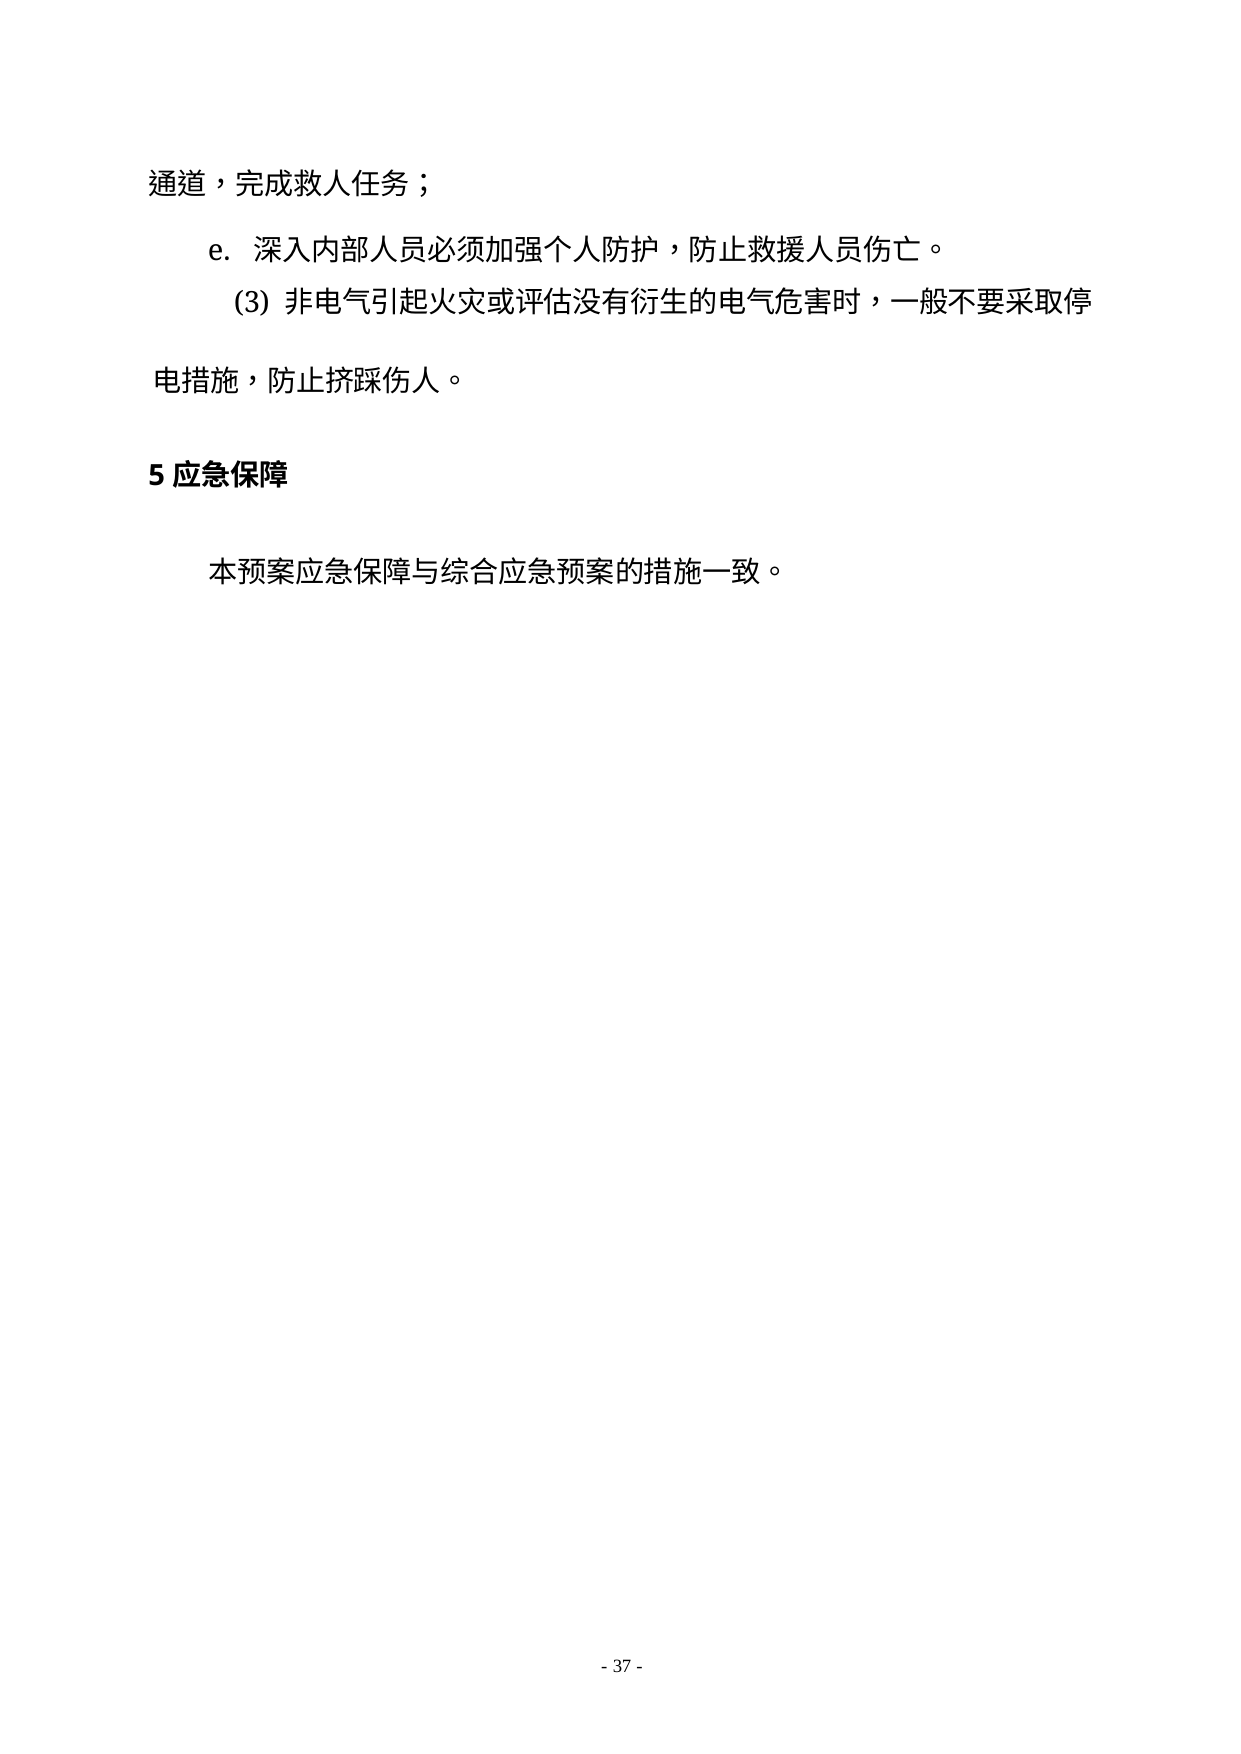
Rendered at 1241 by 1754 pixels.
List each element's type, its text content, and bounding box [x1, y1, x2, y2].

text 本预案应急保障与综合应急预案的措施一致。 [208, 553, 1093, 589]
text e. 深入内部人员必须加强个人防护，防止救援人员伤亡。 [208, 232, 1093, 268]
text 电措施，防止挤踩伤人。 [152, 363, 1093, 399]
text (3) 非电气引起火灾或评估没有衍生的电气危害时，一般不要采取停 [148, 298, 1093, 363]
text 通道，完成救人任务； [149, 165, 1093, 201]
text 5 应急保障 [148, 457, 1093, 493]
